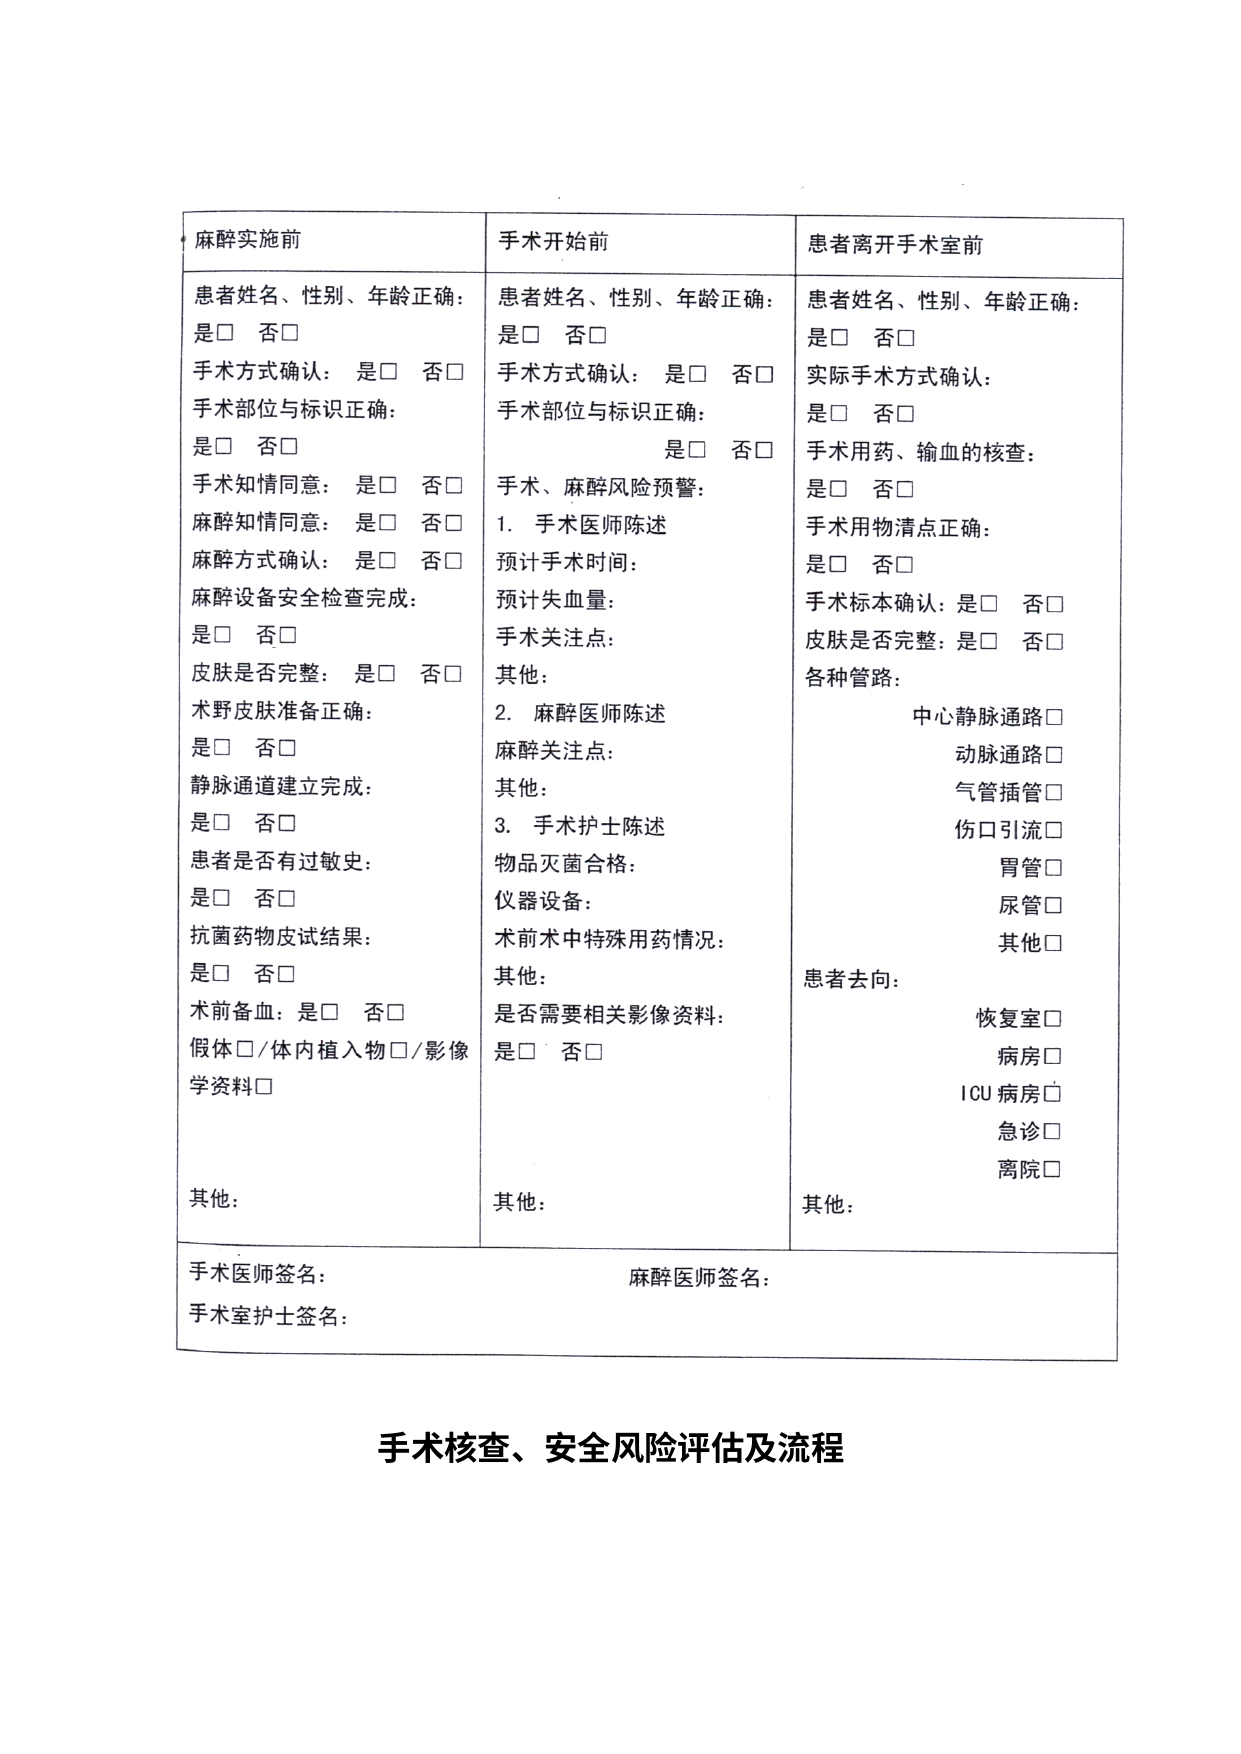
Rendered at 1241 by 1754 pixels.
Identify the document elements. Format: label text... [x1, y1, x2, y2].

text 手术核查、安全风险评估及流程 [141, 1413, 1081, 1478]
